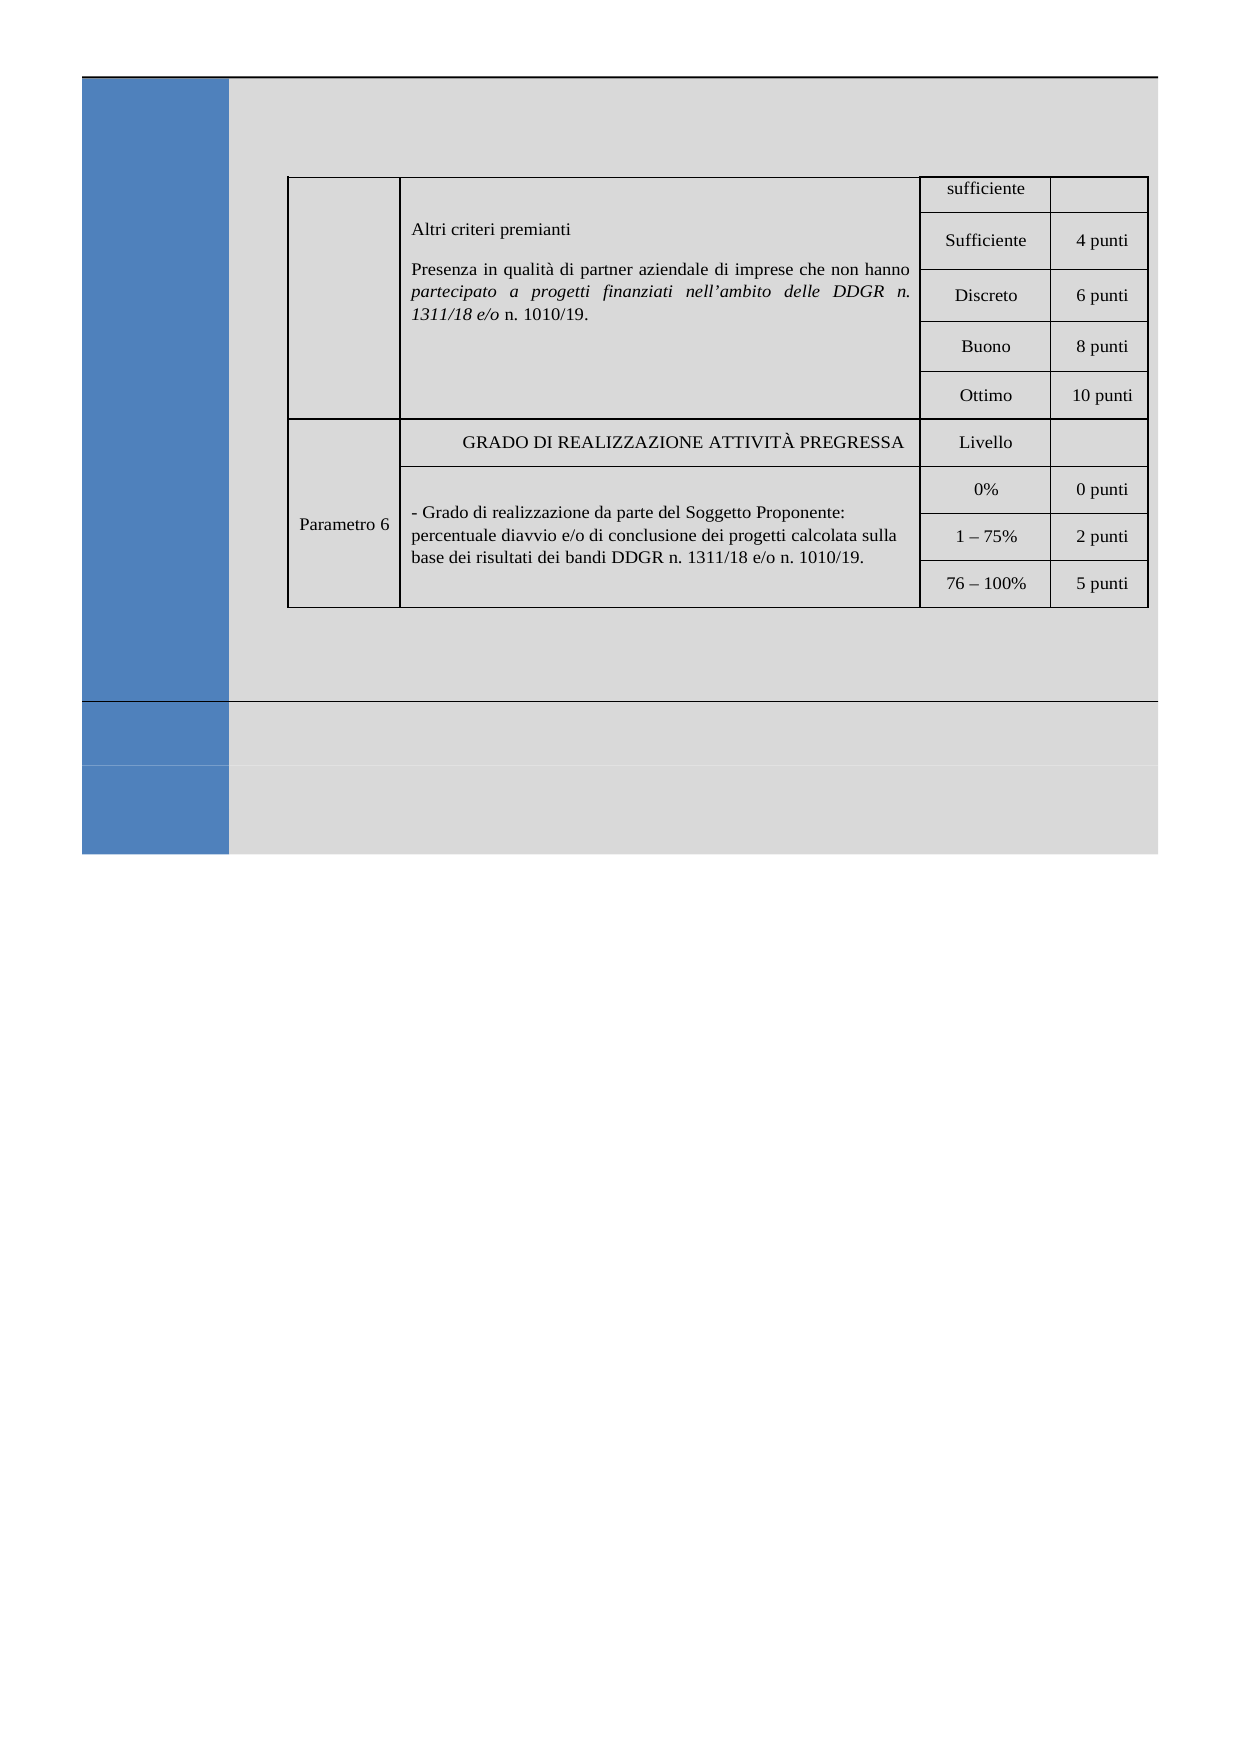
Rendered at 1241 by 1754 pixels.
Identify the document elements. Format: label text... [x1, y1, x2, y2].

table_cell 2 punti [1051, 514, 1147, 559]
table_cell [1051, 420, 1147, 466]
table_cell 0% [921, 467, 1050, 513]
table_cell GRADO DI REALIZZAZIONE ATTIVITÀ PREGRESSA [401, 420, 919, 466]
table_cell 1 – 75% [921, 514, 1050, 559]
table_cell 0 punti [1051, 467, 1147, 513]
table_cell Sufficiente [921, 213, 1050, 269]
table_header [1051, 178, 1147, 212]
table_cell 6 punti [1051, 270, 1147, 321]
table_cell Discreto [921, 270, 1050, 321]
table_cell Ottimo [921, 372, 1050, 418]
table_cell Livello [921, 420, 1050, 466]
table_cell 10 punti [1051, 372, 1147, 418]
table_cell 5 punti [1051, 561, 1147, 607]
table_cell Buono [921, 322, 1050, 371]
table_cell 76 – 100% [921, 561, 1050, 607]
table_header [289, 178, 399, 418]
table_header sufficiente [921, 178, 1050, 212]
table_cell - Grado di realizzazione da parte del Soggetto Proponente: percentuale diavvio e/o di conclusione dei progetti calcolata sulla base dei risultati dei bandi DDGR n. 1311/18 e/o n. 1010/19. [401, 467, 919, 607]
table_cell 8 punti [1051, 322, 1147, 371]
table_header Altri criteri premianti Presenza in qualità di partner aziendale di imprese che non hanno partecipato a progetti finanziati nell’ambito delle DDGR n. 1311/18 e/o n. 1010/19. [401, 178, 919, 418]
table_cell Parametro 6 [289, 420, 399, 607]
table_cell 4 punti [1051, 213, 1147, 269]
